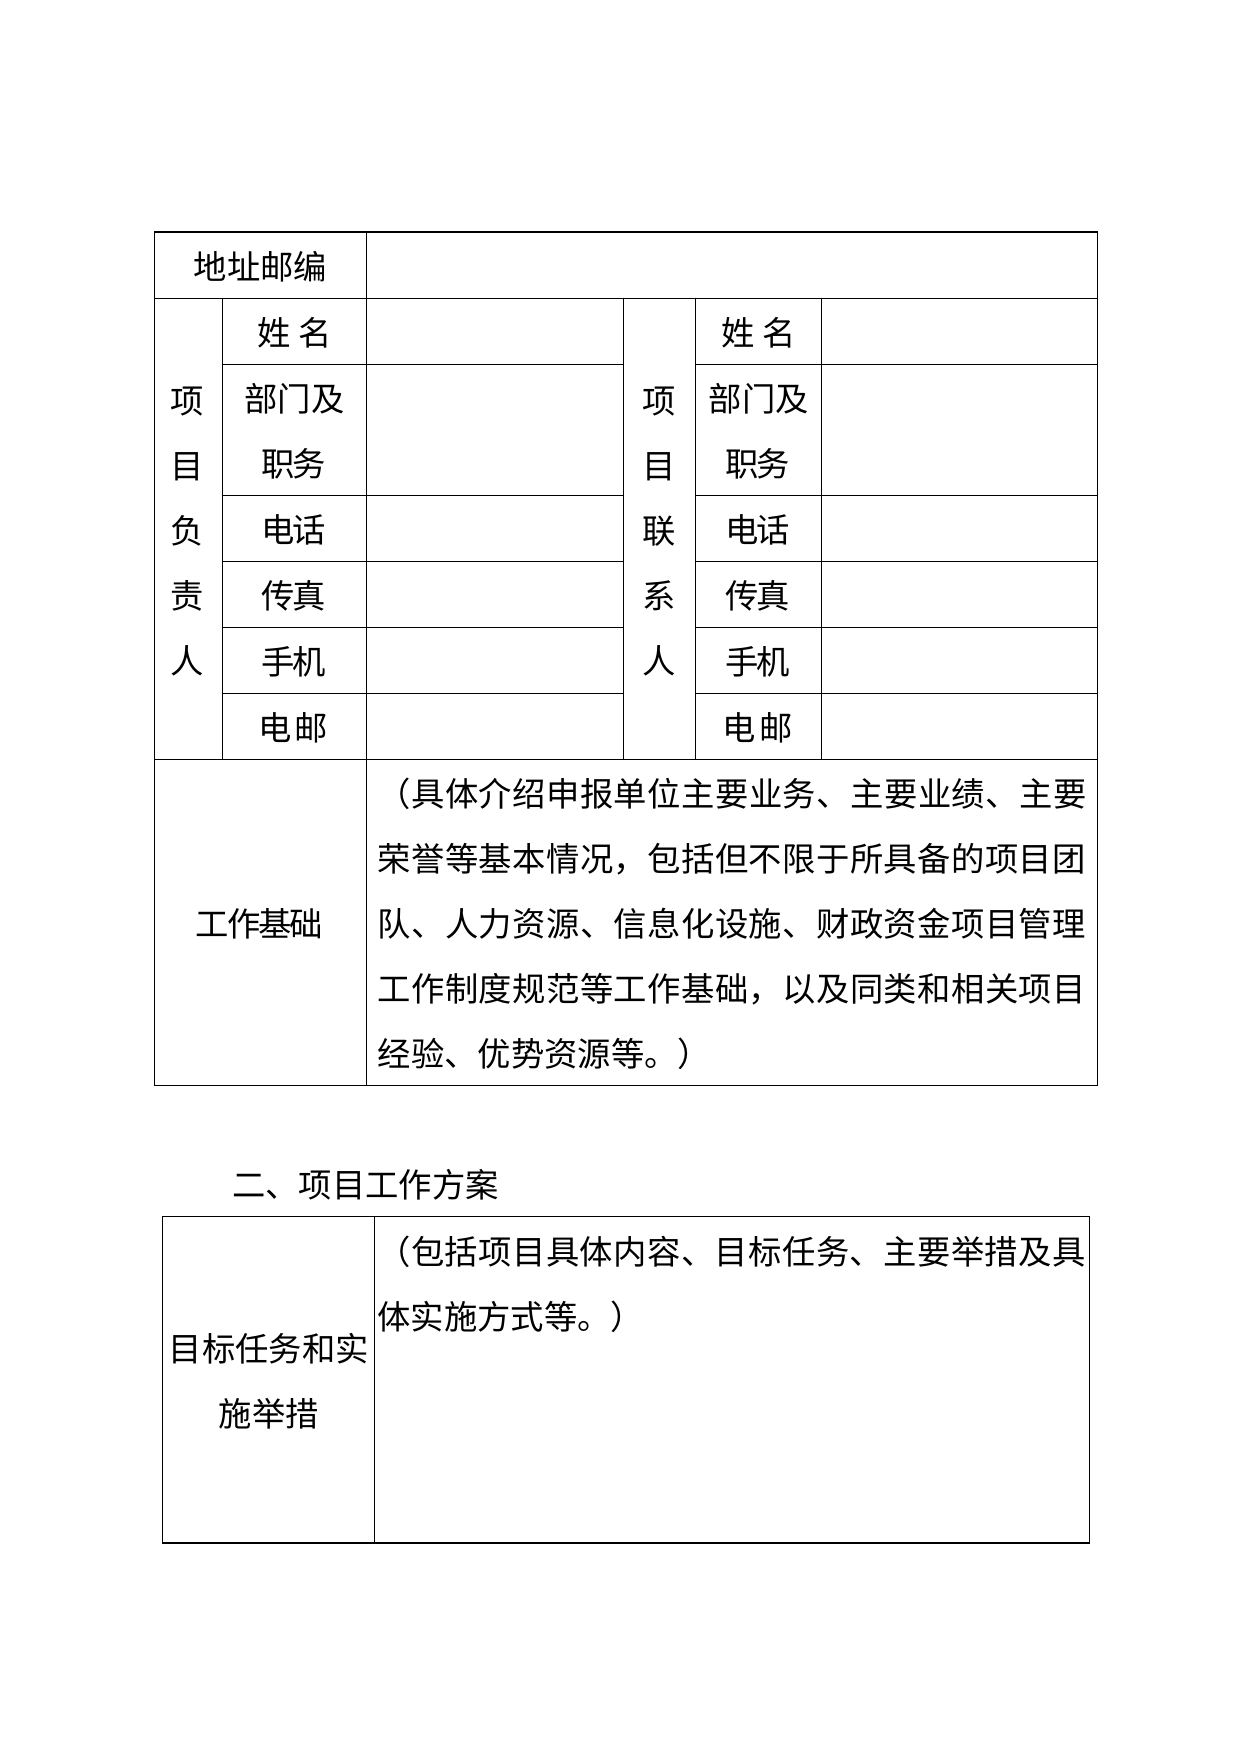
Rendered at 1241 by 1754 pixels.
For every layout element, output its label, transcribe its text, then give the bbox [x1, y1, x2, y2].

table_cell 手机 [223, 628, 366, 693]
table_cell [367, 562, 623, 627]
table_cell 电话 [696, 496, 821, 561]
table_cell [822, 562, 1097, 627]
table_cell 地址邮编 [155, 233, 366, 297]
table_cell [367, 496, 623, 561]
table_cell 电话 [223, 496, 366, 561]
table_cell [367, 299, 623, 363]
table_cell 项 目 联 系 人 [624, 299, 695, 759]
table_cell [367, 365, 623, 494]
table_cell 手机 [696, 628, 821, 693]
table_cell [822, 628, 1097, 693]
table_cell （具体介绍申报单位主要业务、主要业绩、主要荣誉等基本情况，包括但不限于所具备的项目团队、人力资源、信息化设施、财政资金项目管理工作制度规范等工作基础，以及同类和相关项目经验、优势资源等。） [367, 760, 1097, 1085]
table_cell 电 邮 [223, 694, 366, 759]
table_cell 姓 名 [696, 299, 821, 363]
table_cell [822, 694, 1097, 759]
text 二、项目工作方案 [165, 1151, 1087, 1216]
table_cell 工作基础 [155, 760, 366, 1085]
table_cell 部门及 职务 [223, 365, 366, 494]
table_cell [367, 233, 1097, 297]
table_cell [822, 299, 1097, 363]
table_cell 电 邮 [696, 694, 821, 759]
table_cell 传真 [223, 562, 366, 627]
table_cell 传真 [696, 562, 821, 627]
table_header （包括项目具体内容、目标任务、主要举措及具体实施方式等。） [375, 1217, 1089, 1542]
table_cell 项 目 负 责 人 [155, 299, 222, 759]
table_cell 姓 名 [223, 299, 366, 363]
table_header 目标任务和实施举措 [163, 1217, 374, 1542]
table_cell [822, 365, 1097, 494]
table_cell [822, 496, 1097, 561]
table_cell [367, 694, 623, 759]
table_cell 部门及 职务 [696, 365, 821, 494]
table_cell [367, 628, 623, 693]
